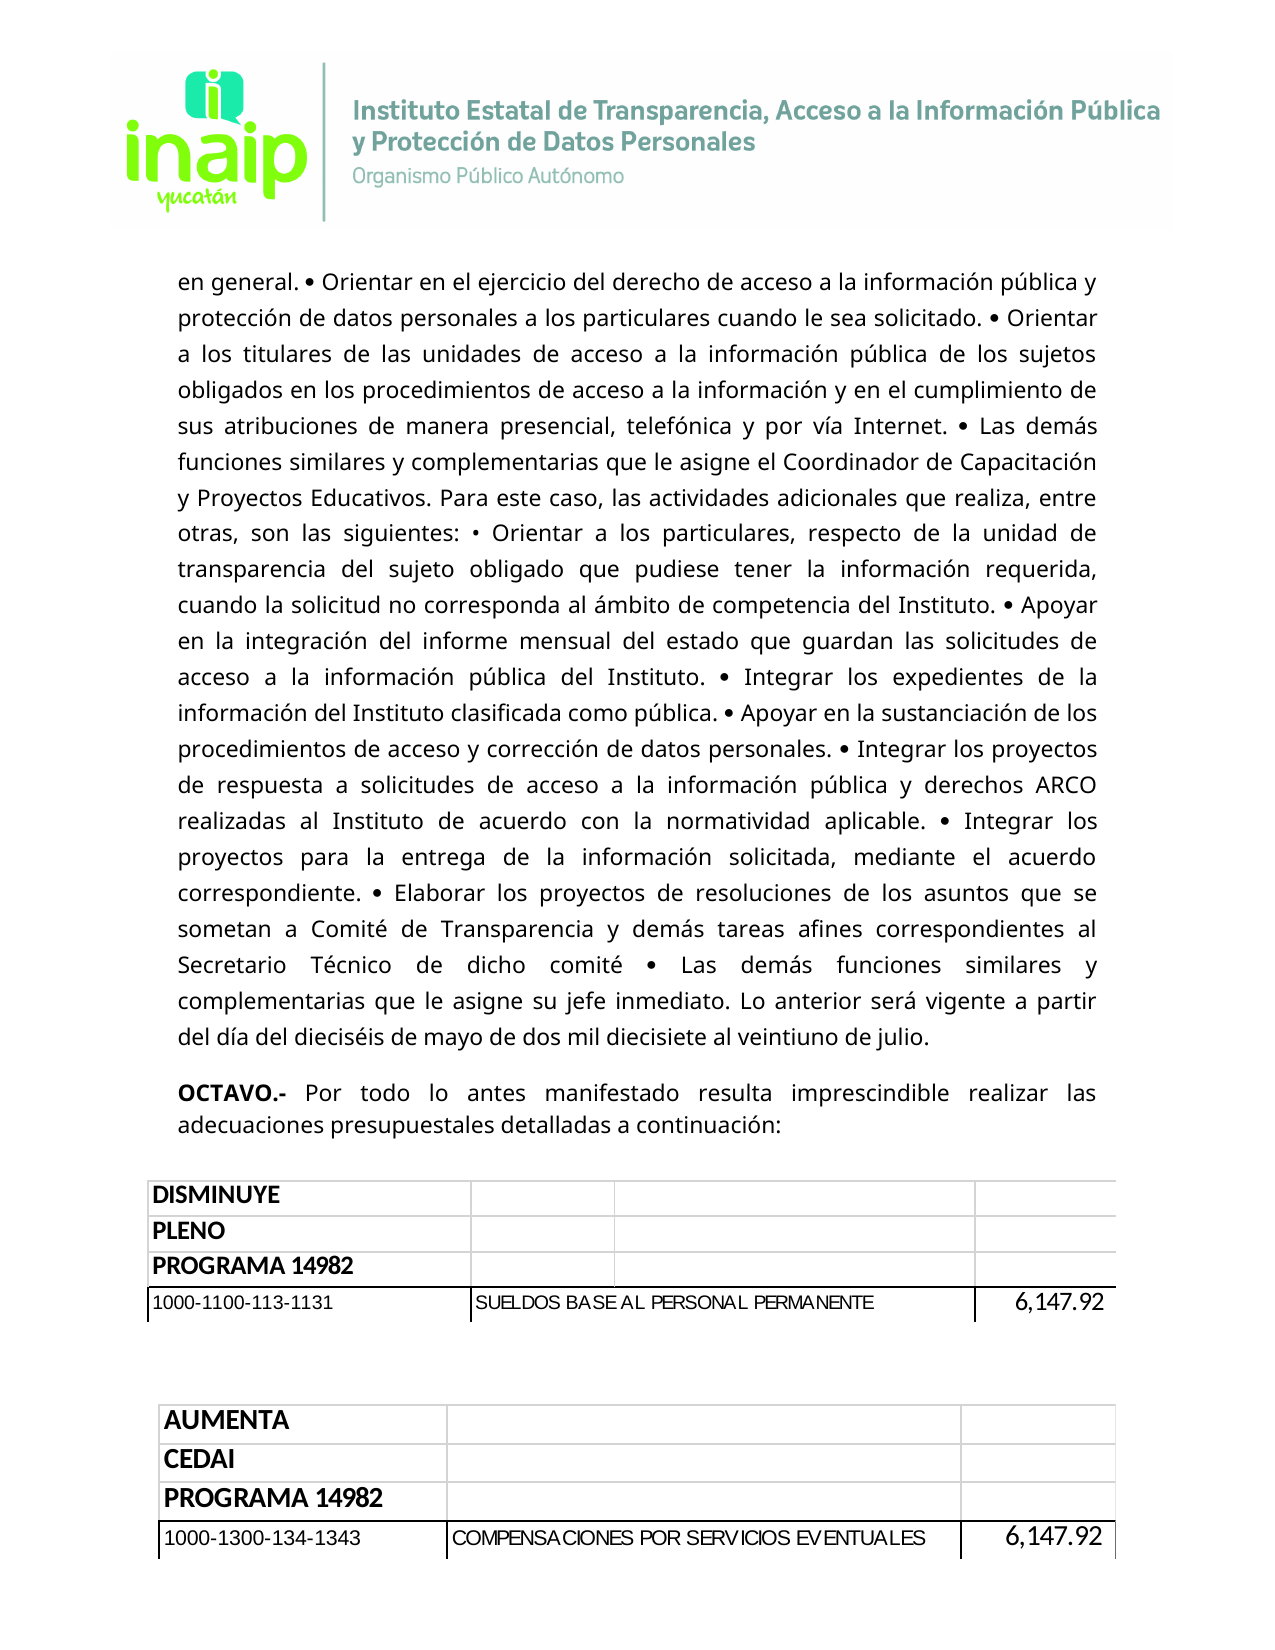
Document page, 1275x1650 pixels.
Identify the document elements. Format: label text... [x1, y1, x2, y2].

text OCTAVO.- Por todo lo antes manifestado resulta imprescindible realizar las adecuaciones presupuestales detalladas a continuación: [177, 1077, 1098, 1140]
picture [110, 51, 1173, 230]
